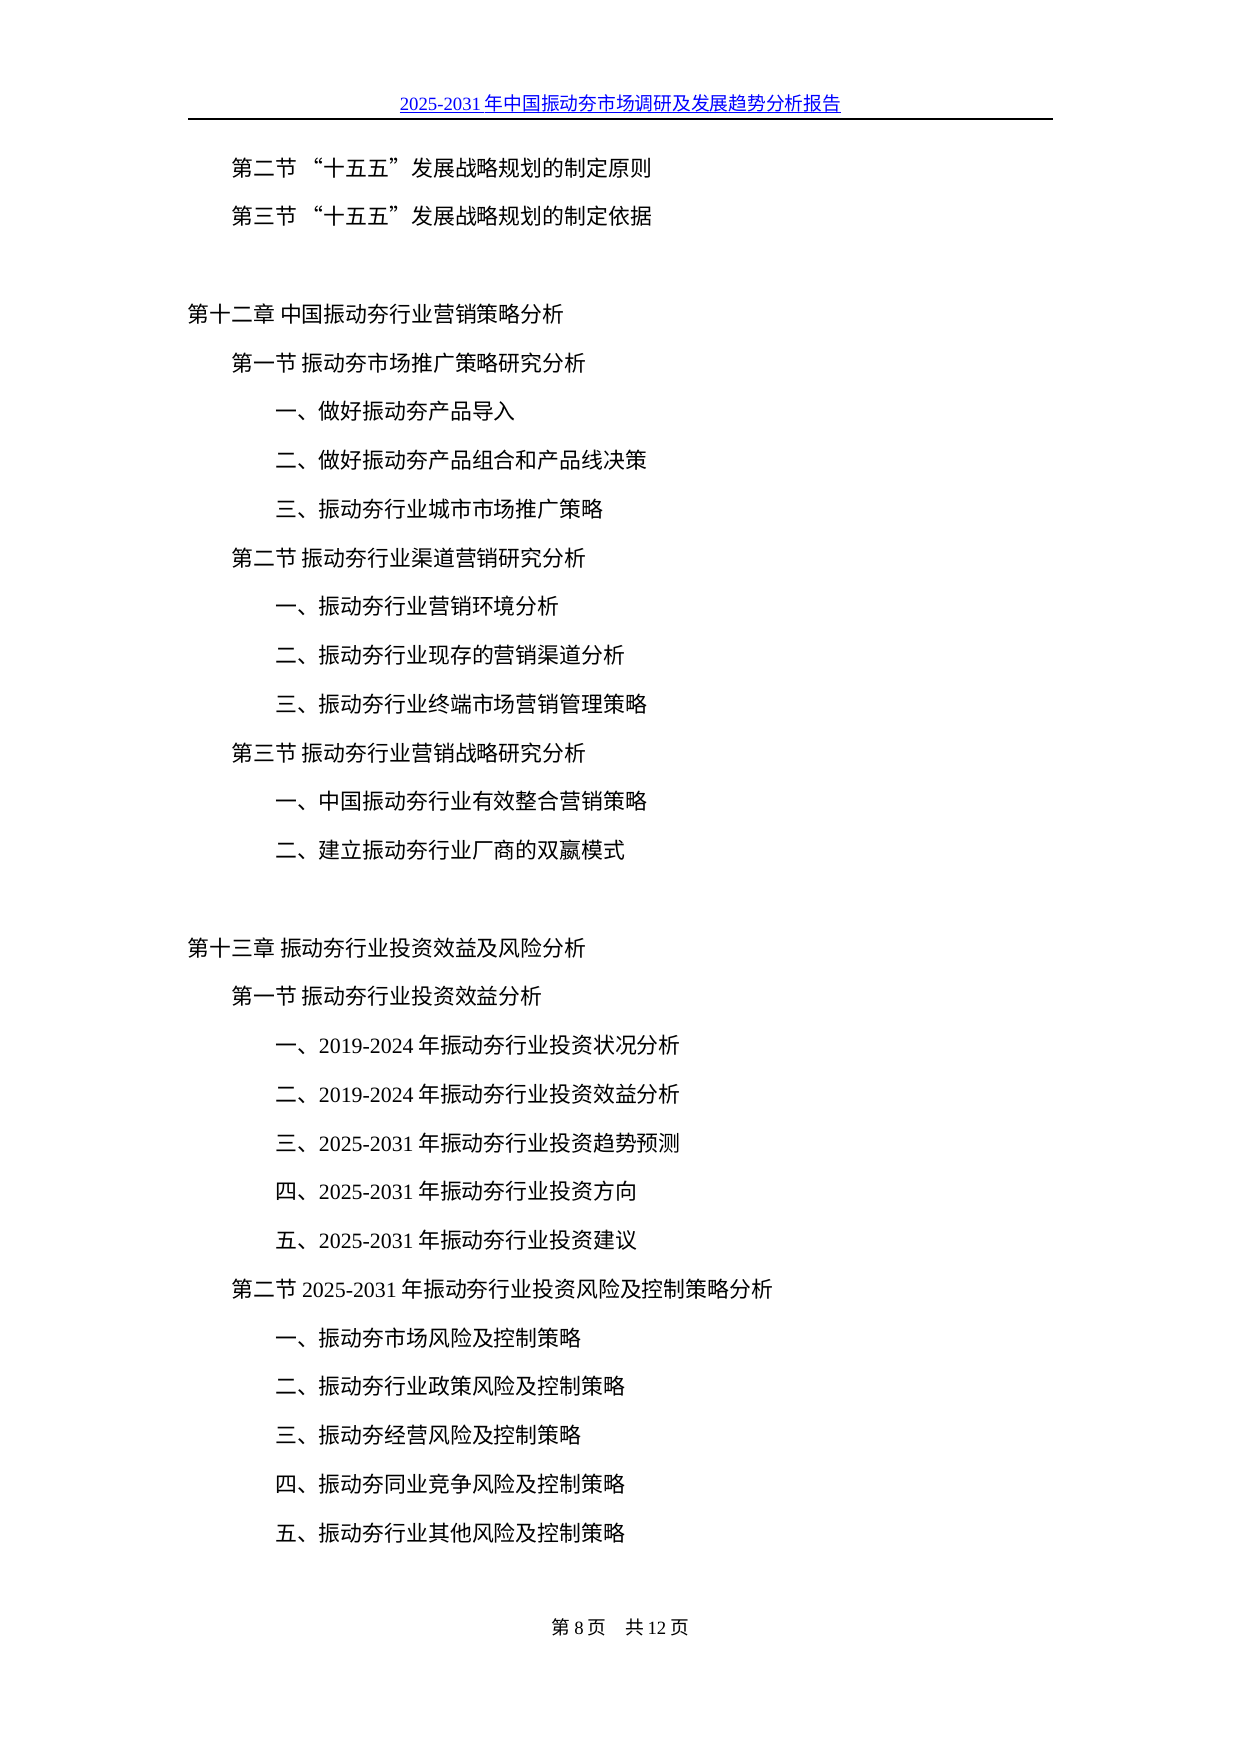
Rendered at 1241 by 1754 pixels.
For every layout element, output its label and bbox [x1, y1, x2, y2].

text [187, 150, 1053, 1548]
